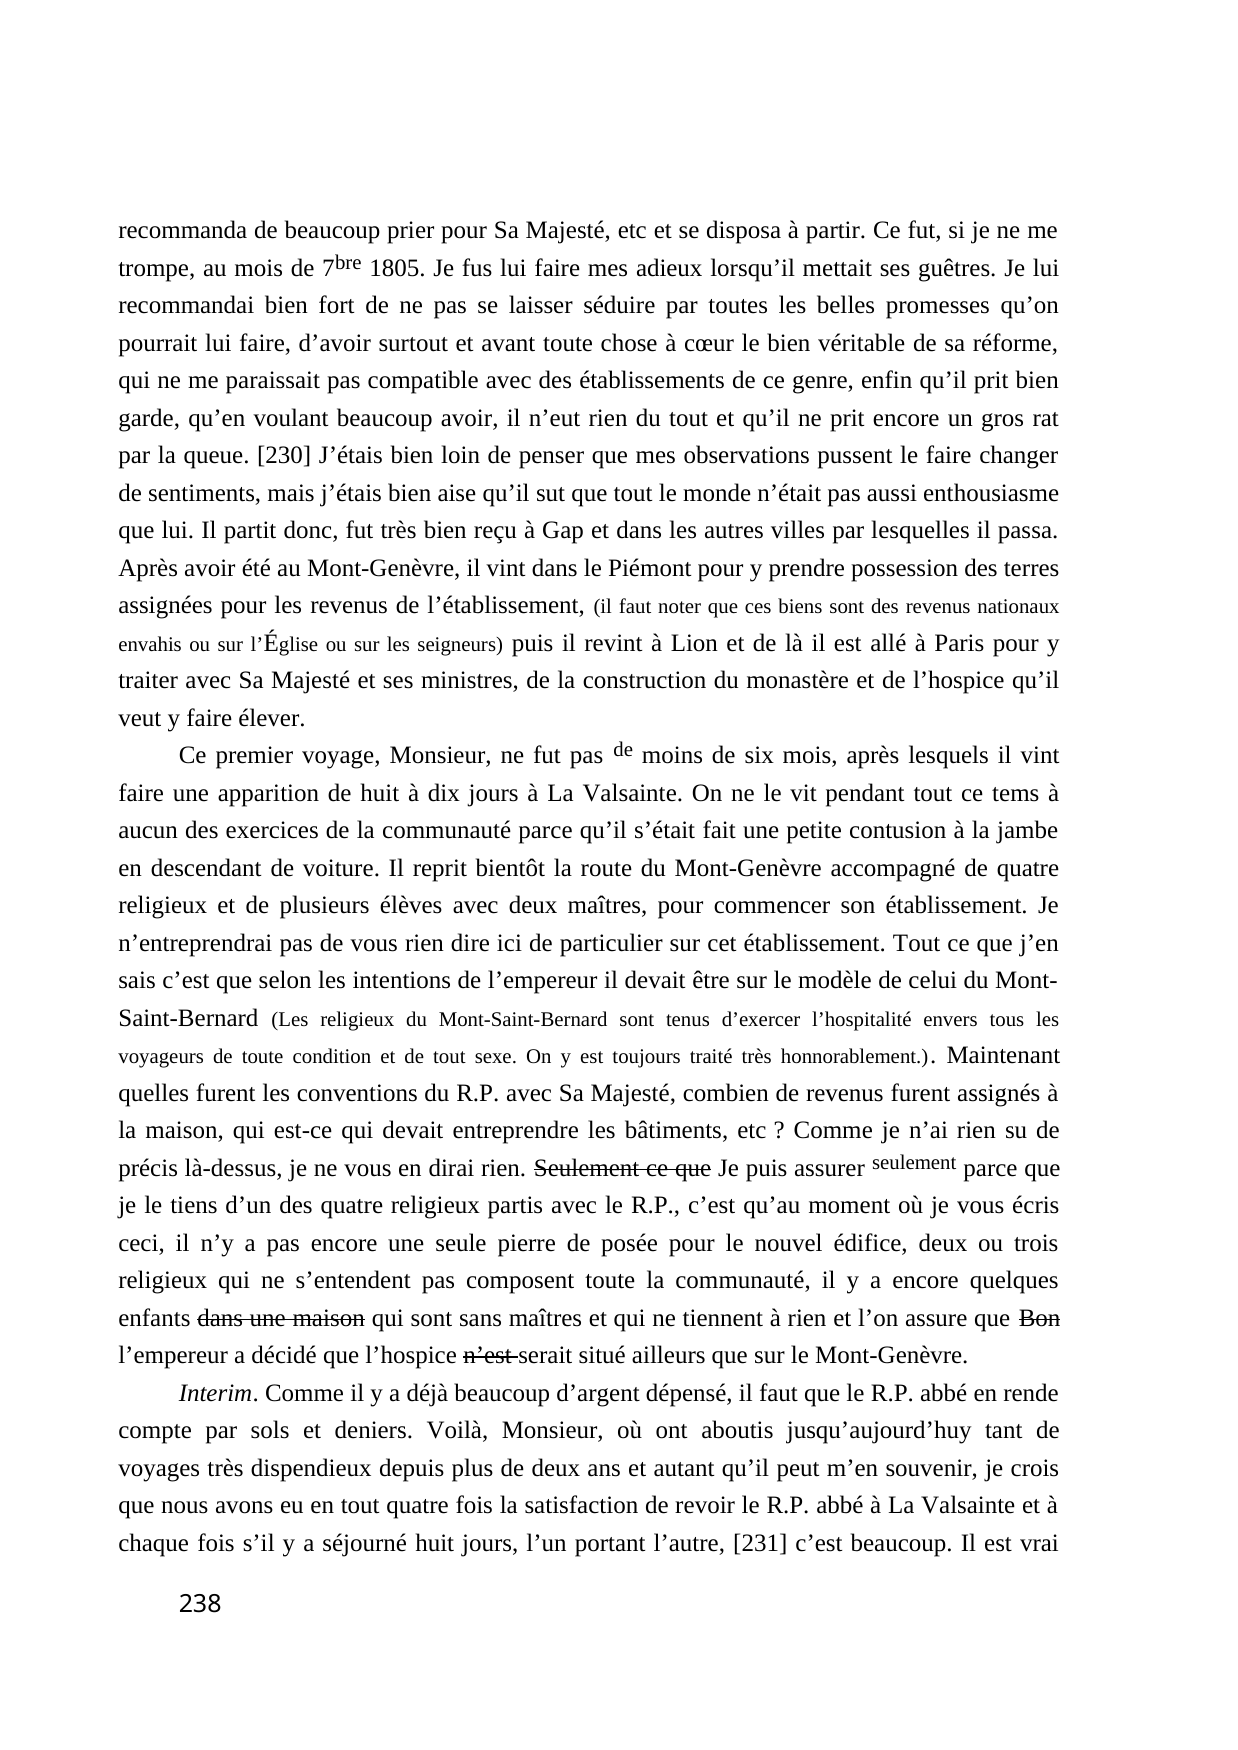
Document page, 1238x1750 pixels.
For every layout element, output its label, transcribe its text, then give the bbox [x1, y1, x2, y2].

text Ce premier voyage, Monsieur, ne fut pas de moins de six mois, après lesquels il vint faire une apparition de huit à dix jours à La Valsainte. On ne le vit pendant tout ce tems à aucun des exercices de la communauté parce qu’il s’était fait une petite contusion à la jambe en descendant de voiture. Il reprit bientôt la route du Mont-Genèvre accompagné de quatre religieux et de plusieurs élèves avec deux maîtres, pour commencer son établissement. Je n’entreprendrai pas de vous rien dire ici de particulier sur cet établissement. Tout ce que j’en sais c’est que selon les intentions de l’empereur il devait être sur le modèle de celui du Mont-Saint-Bernard (Les religieux du Mont-Saint-Bernard sont tenus d’exercer l’hospitalité envers tous les voyageurs de toute condition et de tout sexe. On y est toujours traité très honnorablement.). Maintenant quelles furent les conventions du R.P. avec Sa Majesté, combien de revenus furent assignés à la maison, qui est-ce qui devait entreprendre les bâtiments, etc ? Comme je n’ai rien su de précis là-dessus, je ne vous en dirai rien. Seulement ce que Je puis assurer seulement parce que je le tiens d’un des quatre religieux partis avec le R.P., c’est qu’au moment où je vous écris ceci, il n’y a pas encore une seule pierre de posée pour le nouvel édifice, deux ou trois religieux qui ne s’entendent pas composent toute la communauté, il y a encore quelques enfants dans une maison qui sont sans maîtres et qui ne tiennent à rien et l’on assure que Bon l’empereur a décidé que l’hospice n’est serait situé ailleurs que sur le Mont-Genèvre. [118, 732, 1060, 1369]
